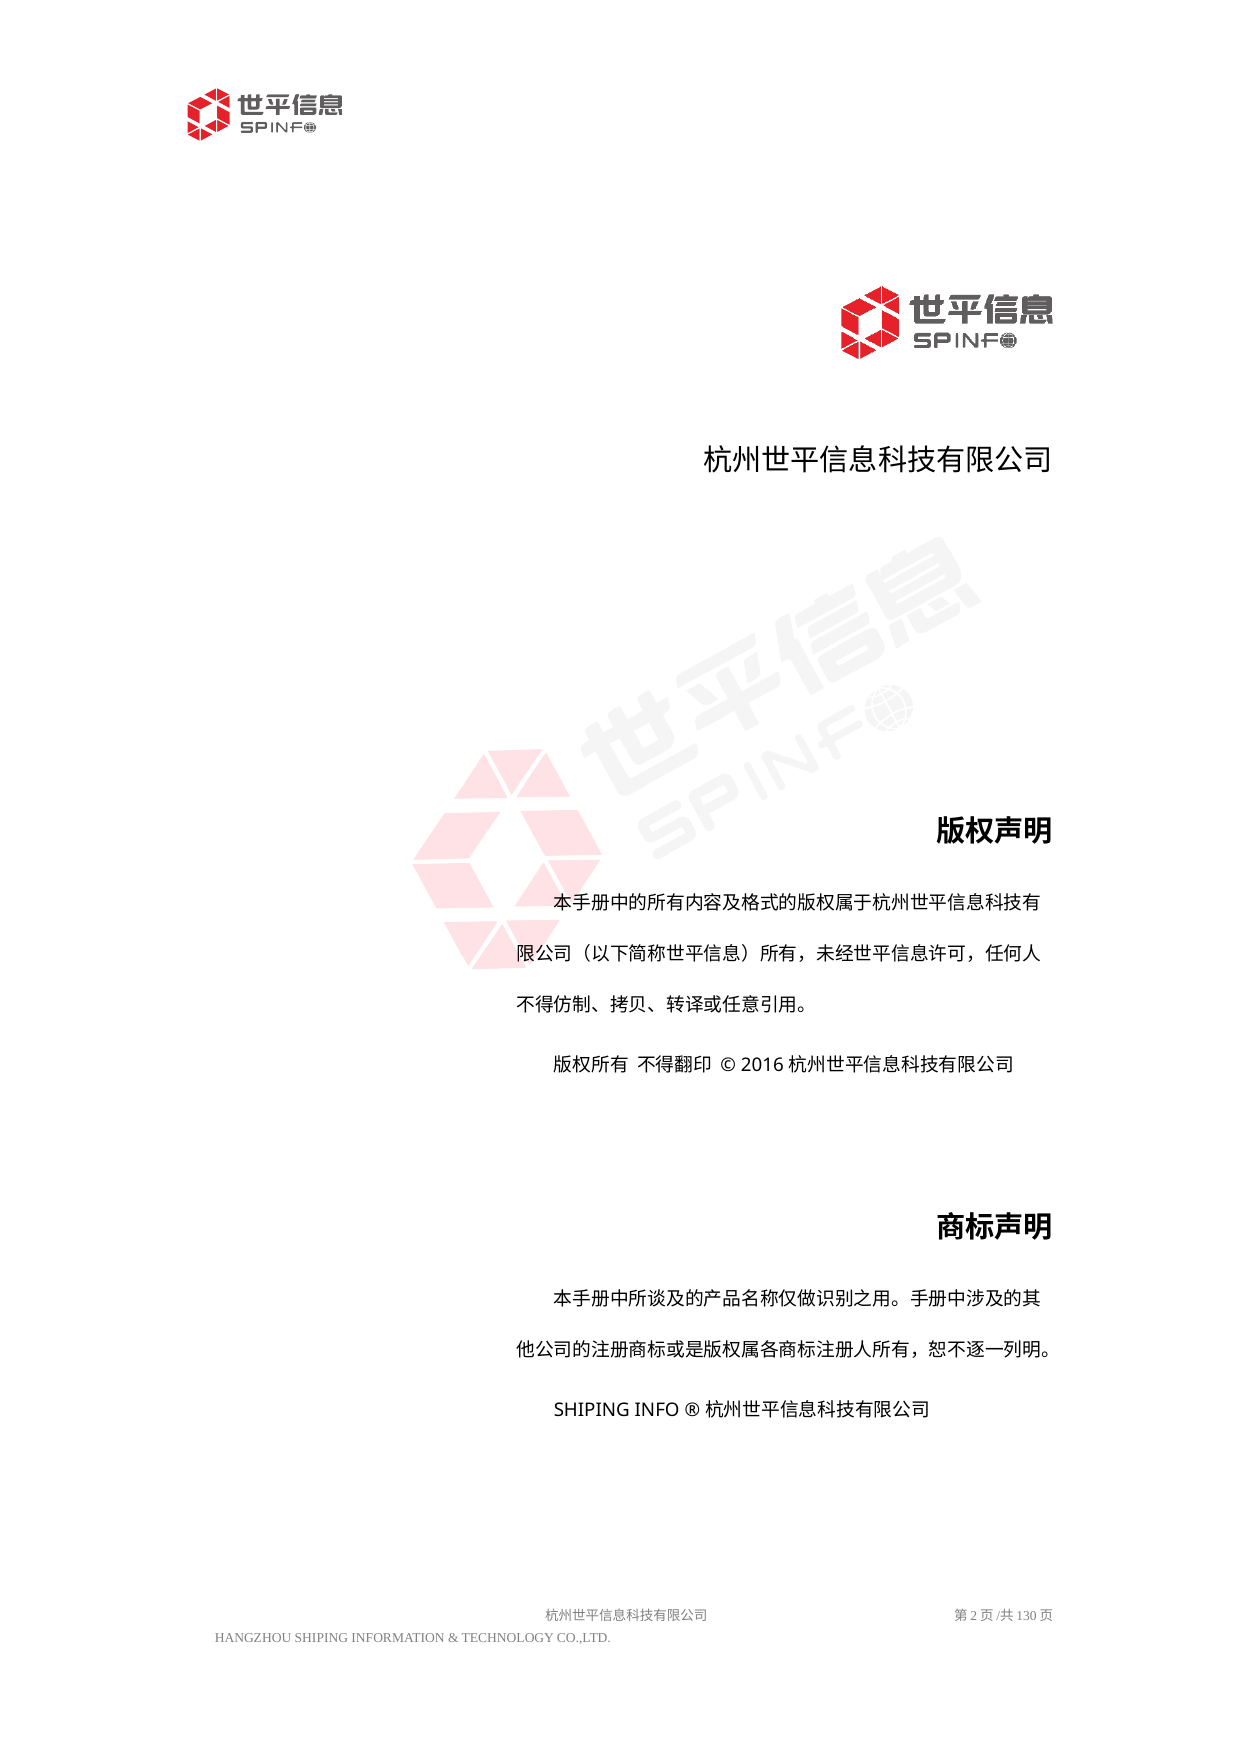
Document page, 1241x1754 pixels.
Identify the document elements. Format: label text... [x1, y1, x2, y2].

text SHIPING INFO ® 杭州世平信息科技有限公司 [516, 1391, 1053, 1425]
text 商标声明 [562, 1191, 1053, 1259]
text 本手册中所谈及的产品名称仅做识别之用。手册中涉及的其他公司的注册商标或是版权属各商标注册人所有，恕不逐一列明。 [516, 1280, 1053, 1365]
text 版权所有 不得翻印 © 2016 杭州世平信息科技有限公司 [516, 1046, 1053, 1080]
text 本手册中的所有内容及格式的版权属于杭州世平信息科技有限公司（以下简称世平信息）所有，未经世平信息许可，任何人不得仿制、拷贝、转译或任意引用。 [516, 884, 1053, 1020]
picture [187, 88, 343, 141]
text 版权声明 [562, 795, 1053, 863]
picture [841, 286, 1053, 359]
text 杭州世平信息科技有限公司 [187, 423, 1053, 491]
